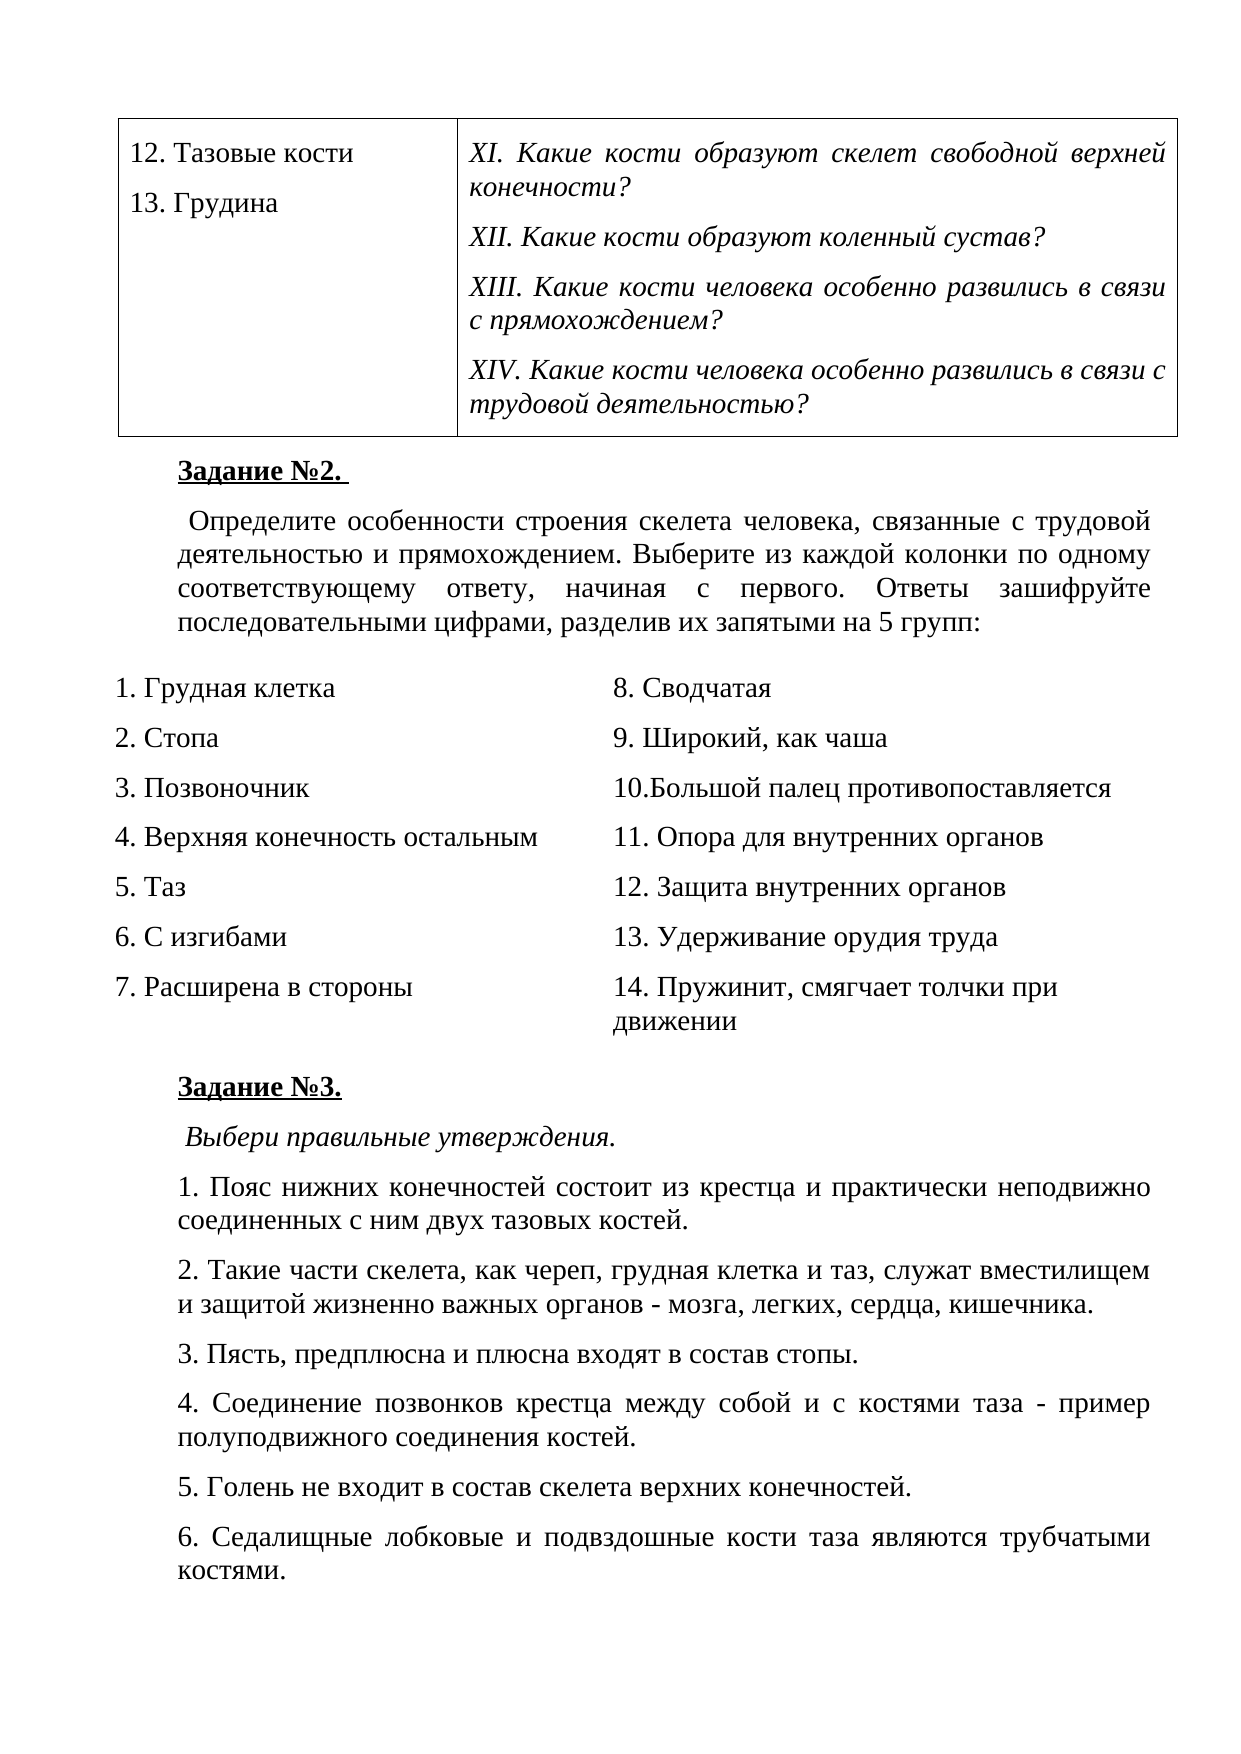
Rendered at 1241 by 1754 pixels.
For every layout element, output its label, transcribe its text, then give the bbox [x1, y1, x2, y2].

text 6. Седалищные лобковые и подвздошные кости таза являются трубчатыми костями. [177, 1519, 1152, 1586]
text 4. Соединение позвонков крестца между собой и с костями таза - пример полуподвижного соединения костей. [177, 1386, 1152, 1453]
text Выбери правильные утверждения. [177, 1119, 1152, 1152]
text 1. Пояс нижних конечностей состоит из крестца и практически неподвижно соединенных с ним двух тазовых костей. [177, 1169, 1152, 1236]
text 3. Пясть, предплюсна и плюсна входят в состав стопы. [177, 1336, 1152, 1369]
text 5. Голень не входит в состав скелета верхних конечностей. [177, 1469, 1152, 1503]
text Задание №3. [177, 1069, 1152, 1103]
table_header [119, 119, 457, 436]
text 2. Такие части скелета, как череп, грудная клетка и таз, служат вместилищем и защитой жизненно важных органов - мозга, легких, сердца, кишечника. [177, 1252, 1152, 1319]
text Определите особенности строения скелета человека, связанные с трудовой деятельностью и прямохождением. Выберите из каждой колонки по одному соответствующему ответу, начиная с первого. Ответы зашифруйте последовательными цифрами, разделив их запятыми на 5 групп: [177, 503, 1152, 637]
text Задание №2. [177, 453, 1152, 487]
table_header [458, 119, 1177, 436]
table_header 1. Грудная клетка 2. Стопа 3. Позвоночник 4. Верхняя конечность остальным 5. Таз 6. С изгибами 7. Расширена в стороны [103, 654, 602, 1053]
table_header 8. Сводчатая 9. Широкий, как чаша 10.Большой палец противопоставляется 11. Опора для внутренних органов 12. Защита внутренних органов 13. Удерживание орудия труда 14. Пружинит, смягчает толчки при движении [602, 654, 1152, 1053]
